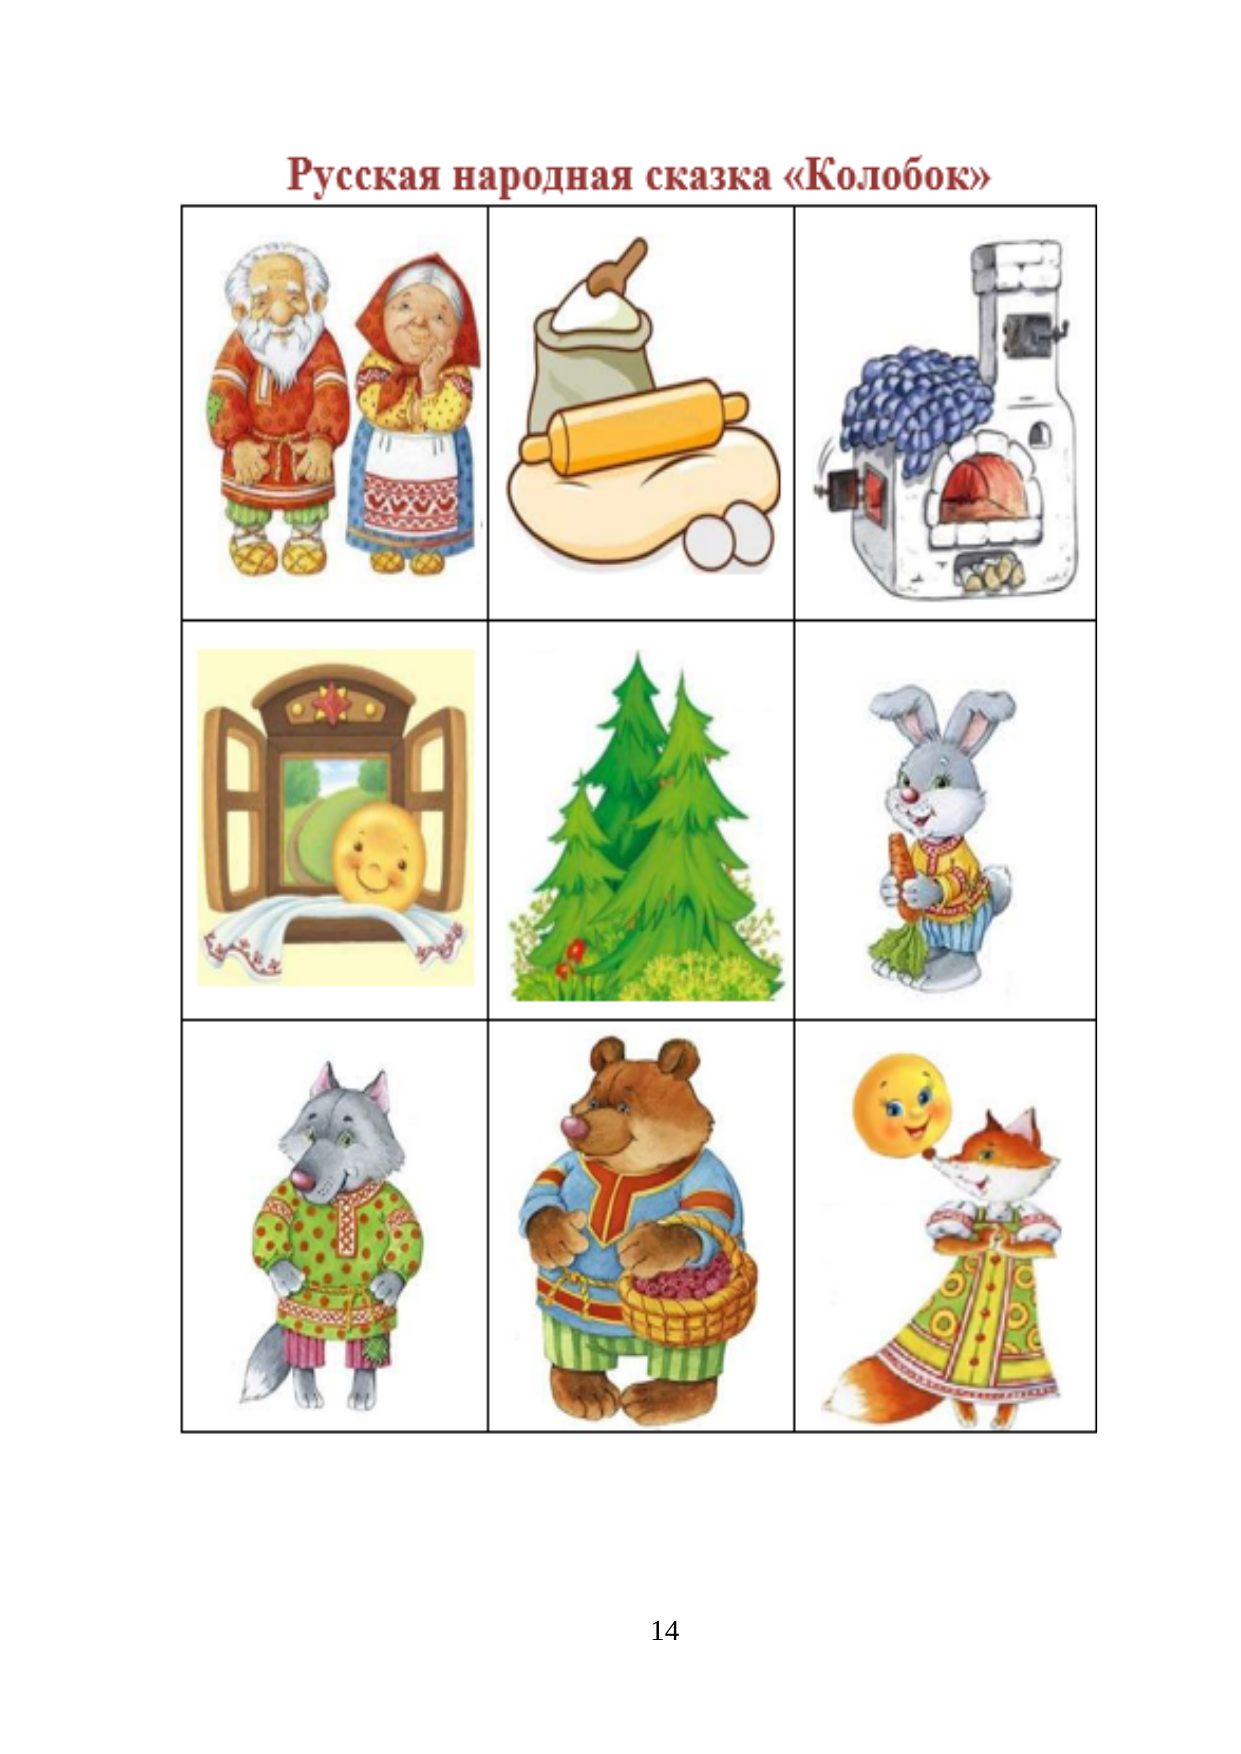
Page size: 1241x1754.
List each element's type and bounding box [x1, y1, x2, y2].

picture [177, 118, 1098, 1439]
